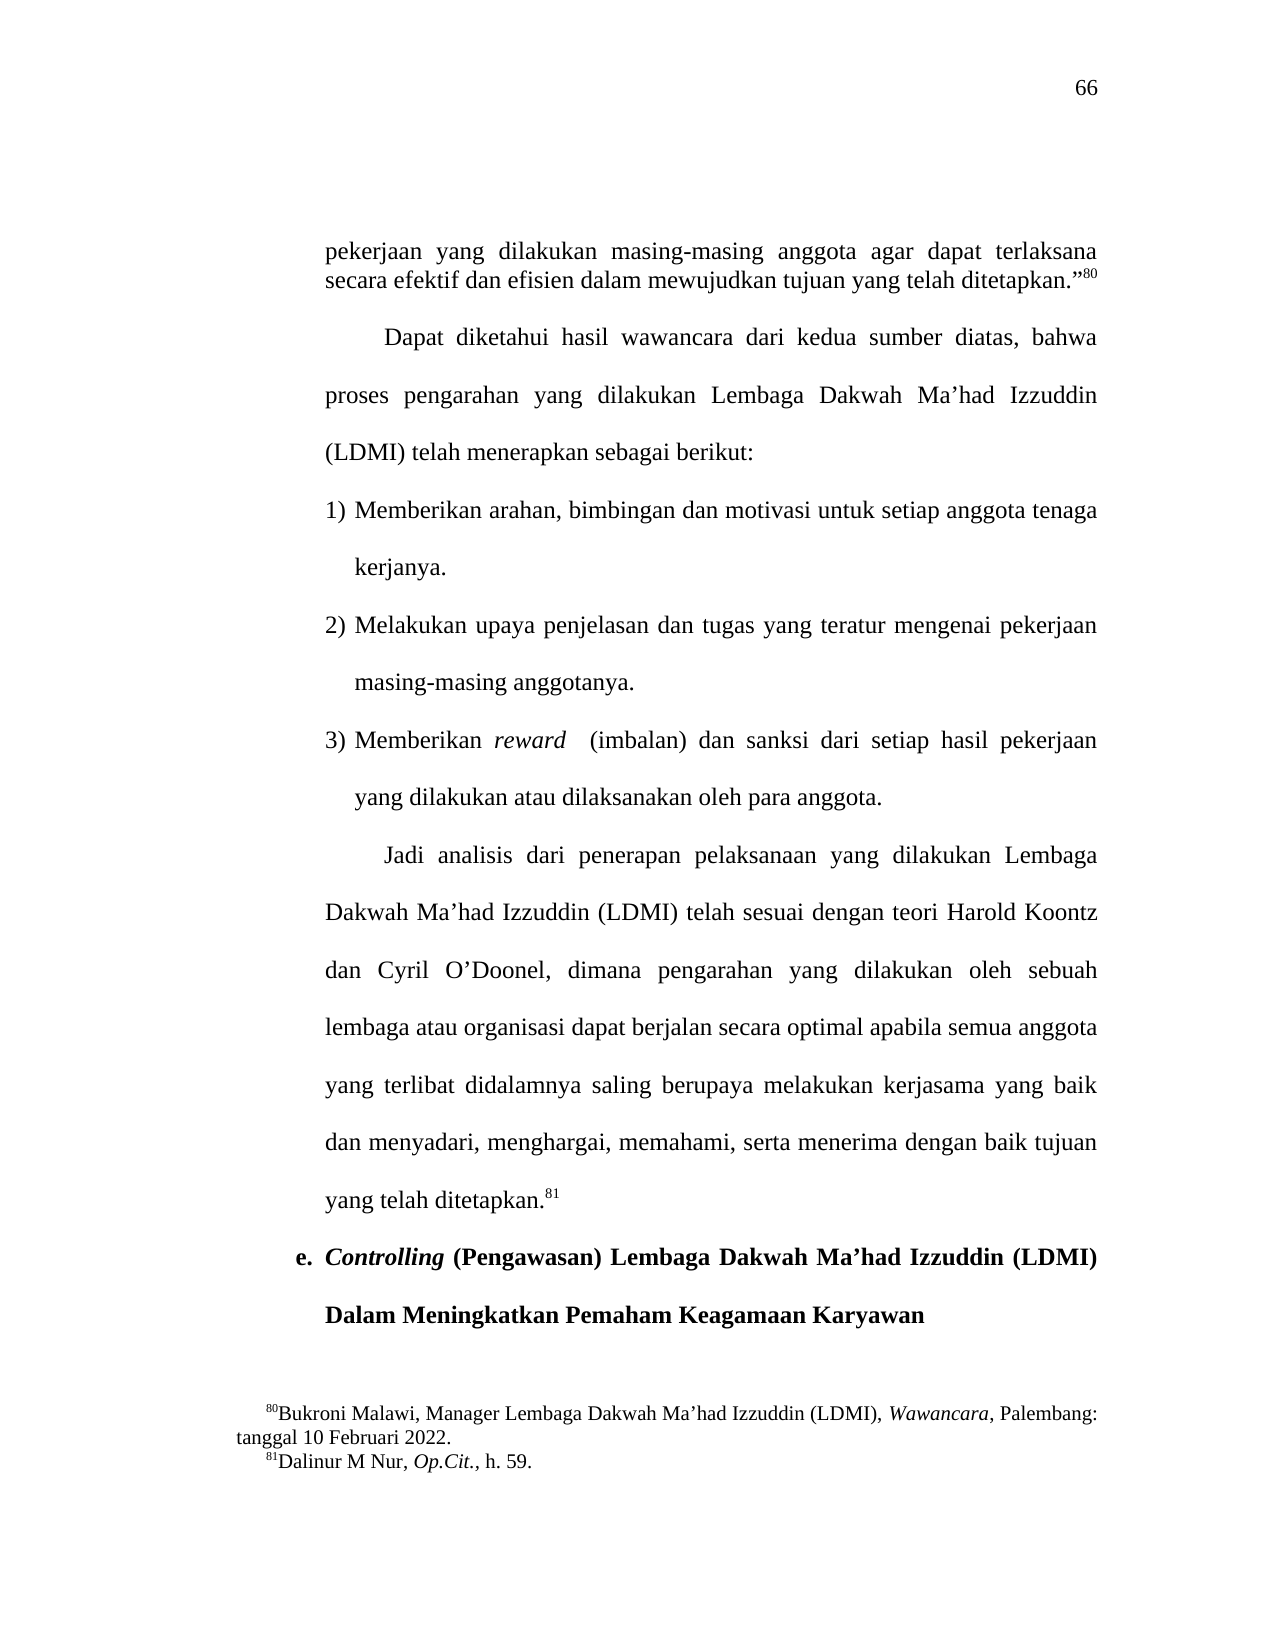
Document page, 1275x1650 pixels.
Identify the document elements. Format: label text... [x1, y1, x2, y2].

list Jadi analisis dari penerapan pelaksanaan yang dilakukan Lembaga Dakwah Ma’had Izzuddin (LDMI) telah sesuai dengan teori Harold Koontz dan Cyril O’Doonel, dimana pengarahan yang dilakukan oleh sebuah lembaga atau organisasi dapat berjalan secara optimal apabila semua anggota yang terlibat didalamnya saling berupaya melakukan kerjasama yang baik dan menyadari, menghargai, memahami, serta menerima dengan baik tujuan yang telah ditetapkan. [325, 840, 1098, 1214]
list Memberikan reward (imbalan) dan sanksi dari setiap hasil pekerjaan yang dilakukan atau dilaksanakan oleh para anggota. [325, 725, 1098, 811]
list Melakukan upaya penjelasan dan tugas yang teratur mengenai pekerjaan masing-masing anggotanya. [325, 610, 1098, 696]
list Controlling (Pengawasan) Lembaga Dakwah Ma’had Izzuddin (LDMI) Dalam Meningkatkan Pemaham Keagamaan Karyawan [295, 1242, 1098, 1329]
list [325, 236, 1098, 294]
list Dapat diketahui hasil wawancara dari kedua sumber diatas, bahwa proses pengarahan yang dilakukan Lembaga Dakwah Ma’had Izzuddin (LDMI) telah menerapkan sebagai berikut: [325, 322, 1098, 466]
list Memberikan arahan, bimbingan dan motivasi untuk setiap anggota tenaga kerjanya. [325, 495, 1098, 581]
